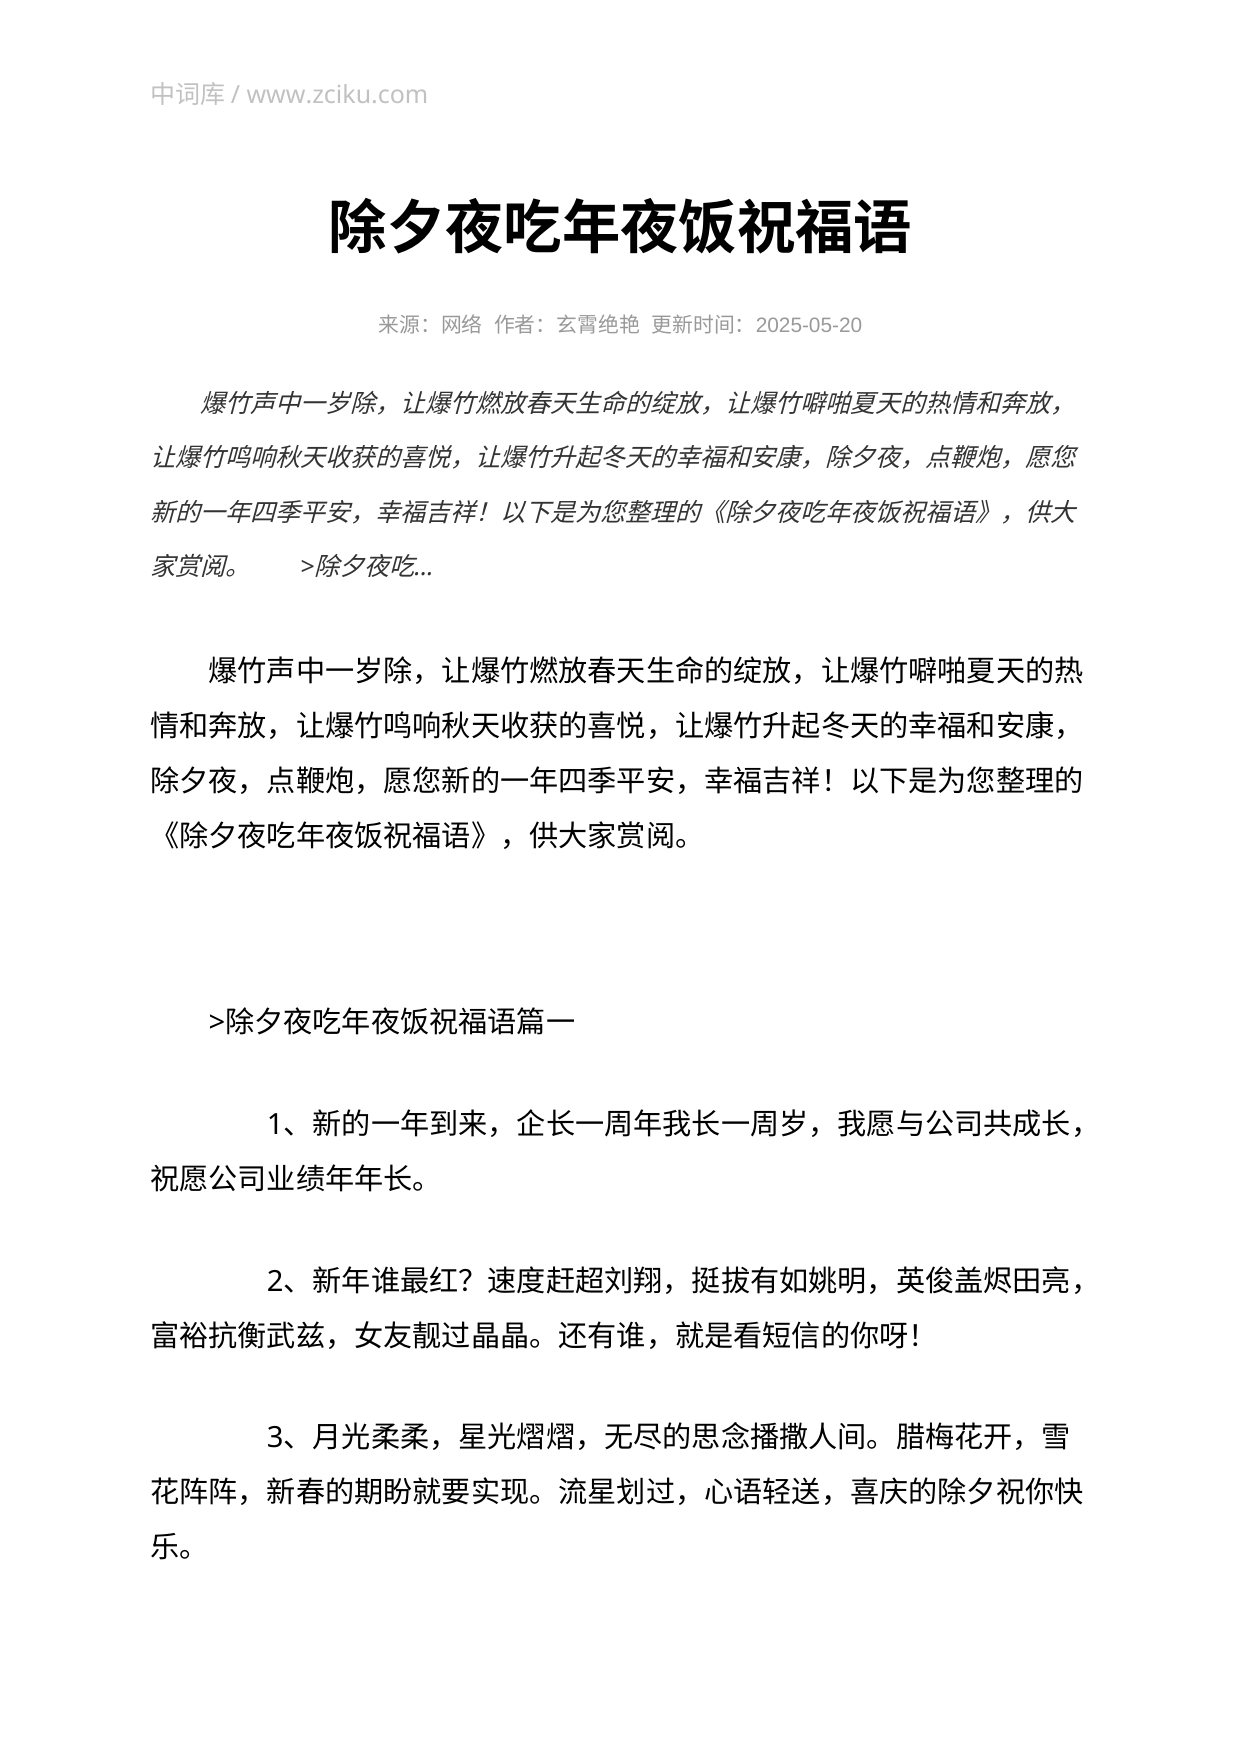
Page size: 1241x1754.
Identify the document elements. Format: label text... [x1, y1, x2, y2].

text 2、新年谁最红？速度赶超刘翔，挺拔有如姚明，英俊盖烬田亮，富裕抗衡武兹，女友靓过晶晶。还有谁，就是看短信的你呀！ [150, 1257, 1090, 1354]
text >除夕夜吃年夜饭祝福语篇一 [150, 998, 1090, 1041]
text 爆竹声中一岁除，让爆竹燃放春天生命的绽放，让爆竹噼啪夏天的热情和奔放，让爆竹鸣响秋天收获的喜悦，让爆竹升起冬天的幸福和安康，除夕夜，点鞭炮，愿您新的一年四季平安，幸福吉祥！以下是为您整理的《除夕夜吃年夜饭祝福语》，供大家赏阅。 >除夕夜吃... [150, 383, 1090, 583]
text 3、月光柔柔，星光熠熠，无尽的思念播撒人间。腊梅花开，雪花阵阵，新春的期盼就要实现。流星划过，心语轻送，喜庆的除夕祝你快乐。 [150, 1414, 1090, 1566]
text 爆竹声中一岁除，让爆竹燃放春天生命的绽放，让爆竹噼啪夏天的热情和奔放，让爆竹鸣响秋天收获的喜悦，让爆竹升起冬天的幸福和安康，除夕夜，点鞭炮，愿您新的一年四季平安，幸福吉祥！以下是为您整理的《除夕夜吃年夜饭祝福语》，供大家赏阅。 [150, 648, 1090, 855]
subtitle 除夕夜吃年夜饭祝福语 [150, 181, 1090, 266]
text 1、新的一年到来，企长一周年我长一周岁，我愿与公司共成长，祝愿公司业绩年年长。 [150, 1100, 1090, 1198]
text 来源：网络 作者：玄霄绝艳 更新时间：2025-05-20 [150, 313, 1090, 337]
